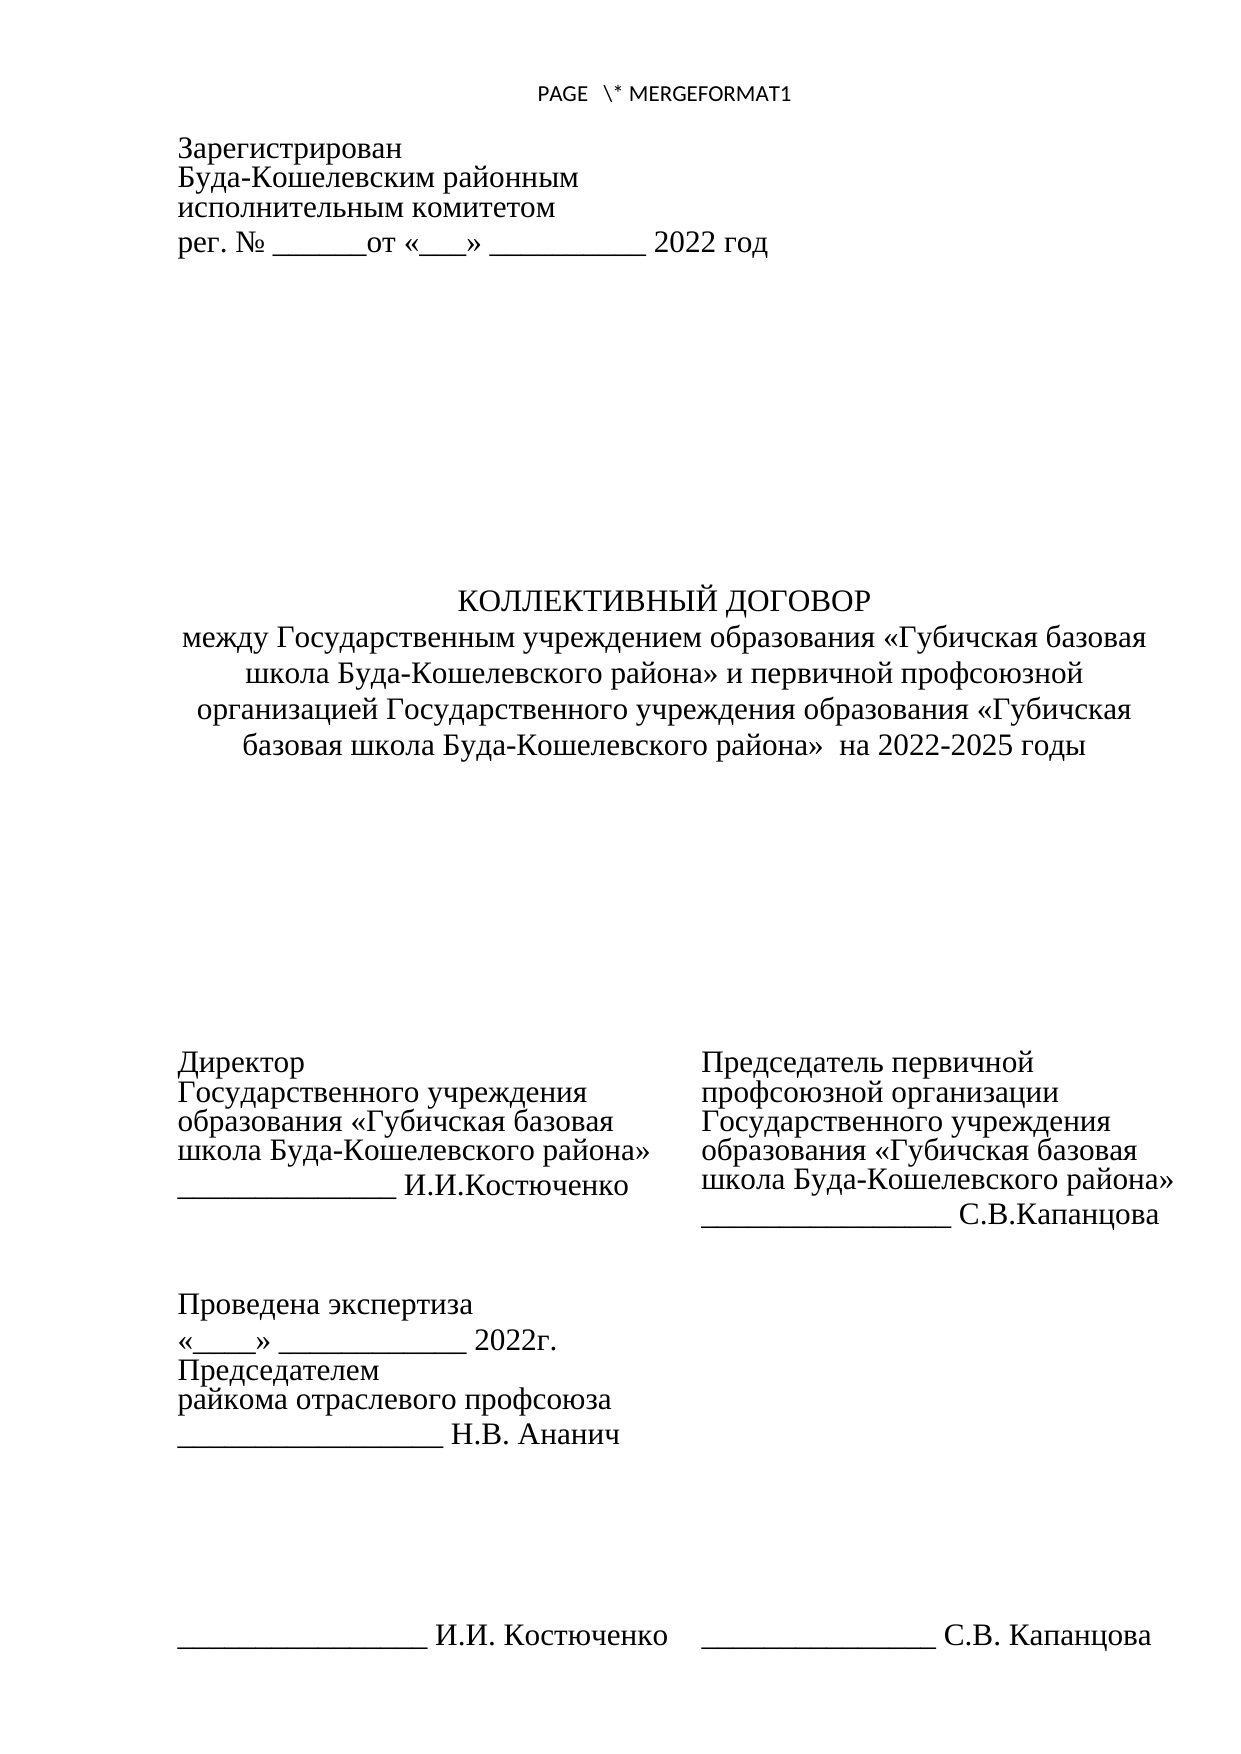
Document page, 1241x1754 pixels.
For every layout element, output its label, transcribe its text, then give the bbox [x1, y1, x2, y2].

text Буда-Кошелевским районным [177, 164, 1152, 194]
text Председателем [177, 1357, 1152, 1386]
text исполнительным комитетом [177, 194, 1152, 223]
text Зарегистрирован [177, 135, 1152, 164]
text КОЛЛЕКТИВНЫЙ ДОГОВОР [177, 582, 1152, 618]
text «____» ____________ 2022г. [177, 1321, 1152, 1357]
text рег. № ______от «___» __________ 2022 год [177, 223, 1152, 259]
table_header Директор Государственного учреждения образования «Губичская базовая школа Буда-Кошелевского района» ______________ И.И.Костюченко [166, 1050, 696, 1231]
text между Государственным учреждением образования «Губичская базовая школа Буда-Кошелевского района» и первичной профсоюзной организацией Государственного учреждения образования «Губичская базовая школа Буда-Кошелевского района» на 2022-2025 годы [177, 618, 1152, 762]
text райкома отраслевого профсоюза [177, 1386, 1152, 1415]
text Проведена экспертиза [177, 1285, 1152, 1321]
table_header Председатель первичной профсоюзной организации Государственного учреждения образования «Губичская базовая школа Буда-Кошелевского района» ________________ С.В.Капанцова [696, 1050, 1226, 1231]
text _________________ Н.В. Ананич [177, 1415, 1152, 1451]
